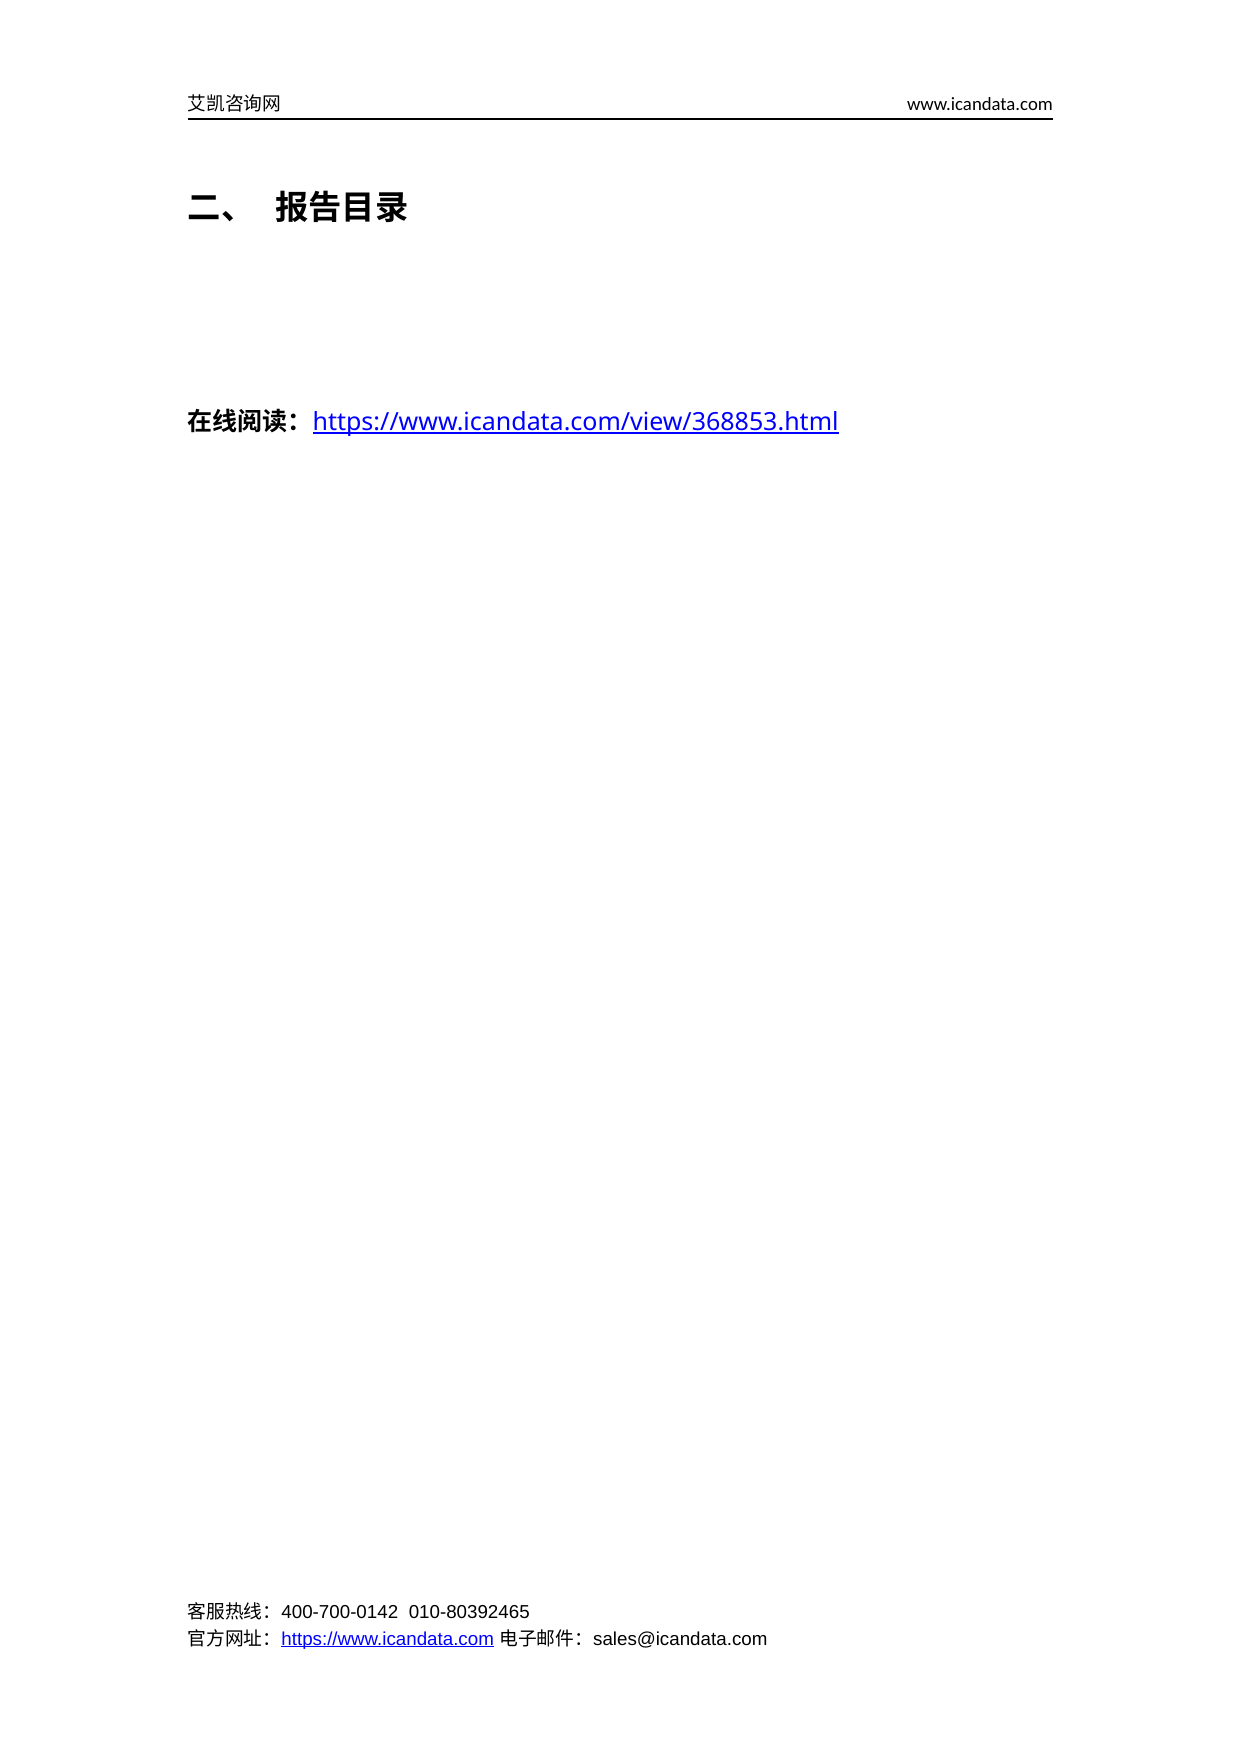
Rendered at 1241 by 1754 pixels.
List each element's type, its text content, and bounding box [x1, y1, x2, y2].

text 在线阅读：https://www.icandata.com/view/368853.html [187, 387, 1053, 452]
subtitle 报告目录 [187, 172, 1053, 237]
